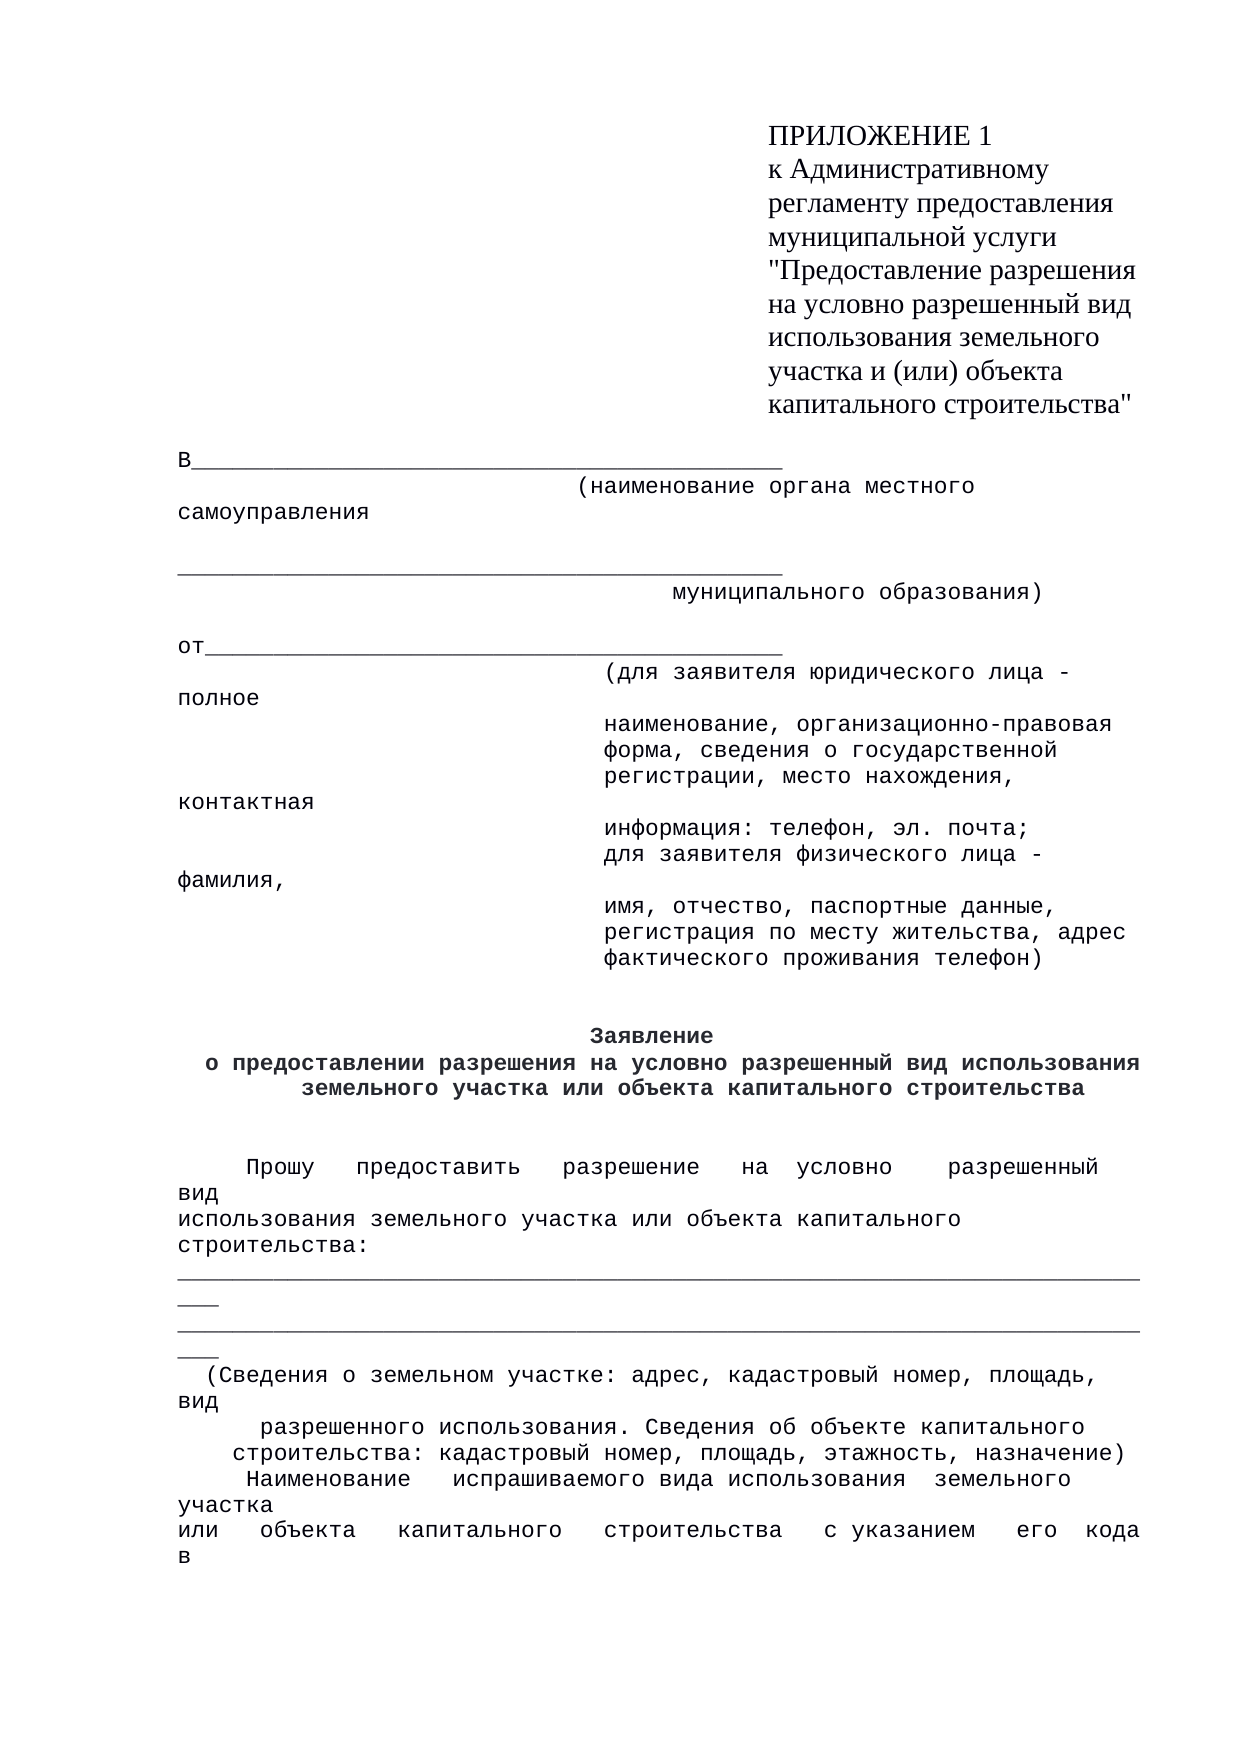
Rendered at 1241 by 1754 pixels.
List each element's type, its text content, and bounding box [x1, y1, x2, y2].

text наименование, организационно-правовая [177, 712, 1152, 738]
text форма, сведения о государственной [177, 738, 1152, 764]
text для заявителя физического лица - фамилия, [177, 842, 1152, 894]
text Заявление [177, 1025, 1152, 1051]
text регистрация по месту жительства, адрес [177, 920, 1152, 946]
text регистрации, место нахождения, контактная [177, 764, 1152, 816]
text строительства: кадастровый номер, площадь, этажность, назначение) [177, 1441, 1152, 1467]
text (Сведения о земельном участке: адрес, кадастровый номер, площадь, вид [177, 1363, 1152, 1415]
text к Административному регламенту предоставления муниципальной услуги "Предоставление разрешения на условно разрешенный вид использования земельного участка и (или) объекта капитального строительства" [768, 152, 1152, 420]
text земельного участка или объекта капитального строительства [177, 1077, 1152, 1103]
text Прошу предоставить разрешение на условно разрешенный вид [177, 1156, 1152, 1208]
text ____________________________________________ [177, 526, 1152, 580]
text В___________________________________________ [177, 420, 1152, 474]
text о предоставлении разрешения на условно разрешенный вид использования [177, 1051, 1152, 1077]
text или объекта капитального строительства с указанием его кода в [177, 1519, 1152, 1571]
text Наименование испрашиваемого вида использования земельного участка [177, 1467, 1152, 1519]
text _________________________________________________________________________ [177, 1311, 1152, 1363]
text фактического проживания телефон) [177, 946, 1152, 972]
text ПРИЛОЖЕНИЕ 1 [768, 118, 1152, 152]
text (для заявителя юридического лица - полное [177, 661, 1152, 712]
text муниципального образования) [177, 580, 1152, 606]
text разрешенного использования. Сведения об объекте капитального [177, 1415, 1152, 1441]
text использования земельного участка или объекта капитального строительства: [177, 1208, 1152, 1259]
text _________________________________________________________________________ [177, 1259, 1152, 1311]
text от__________________________________________ [177, 606, 1152, 661]
text имя, отчество, паспортные данные, [177, 894, 1152, 920]
text (наименование органа местного самоуправления [177, 474, 1152, 526]
text информация: телефон, эл. почта; [177, 816, 1152, 842]
